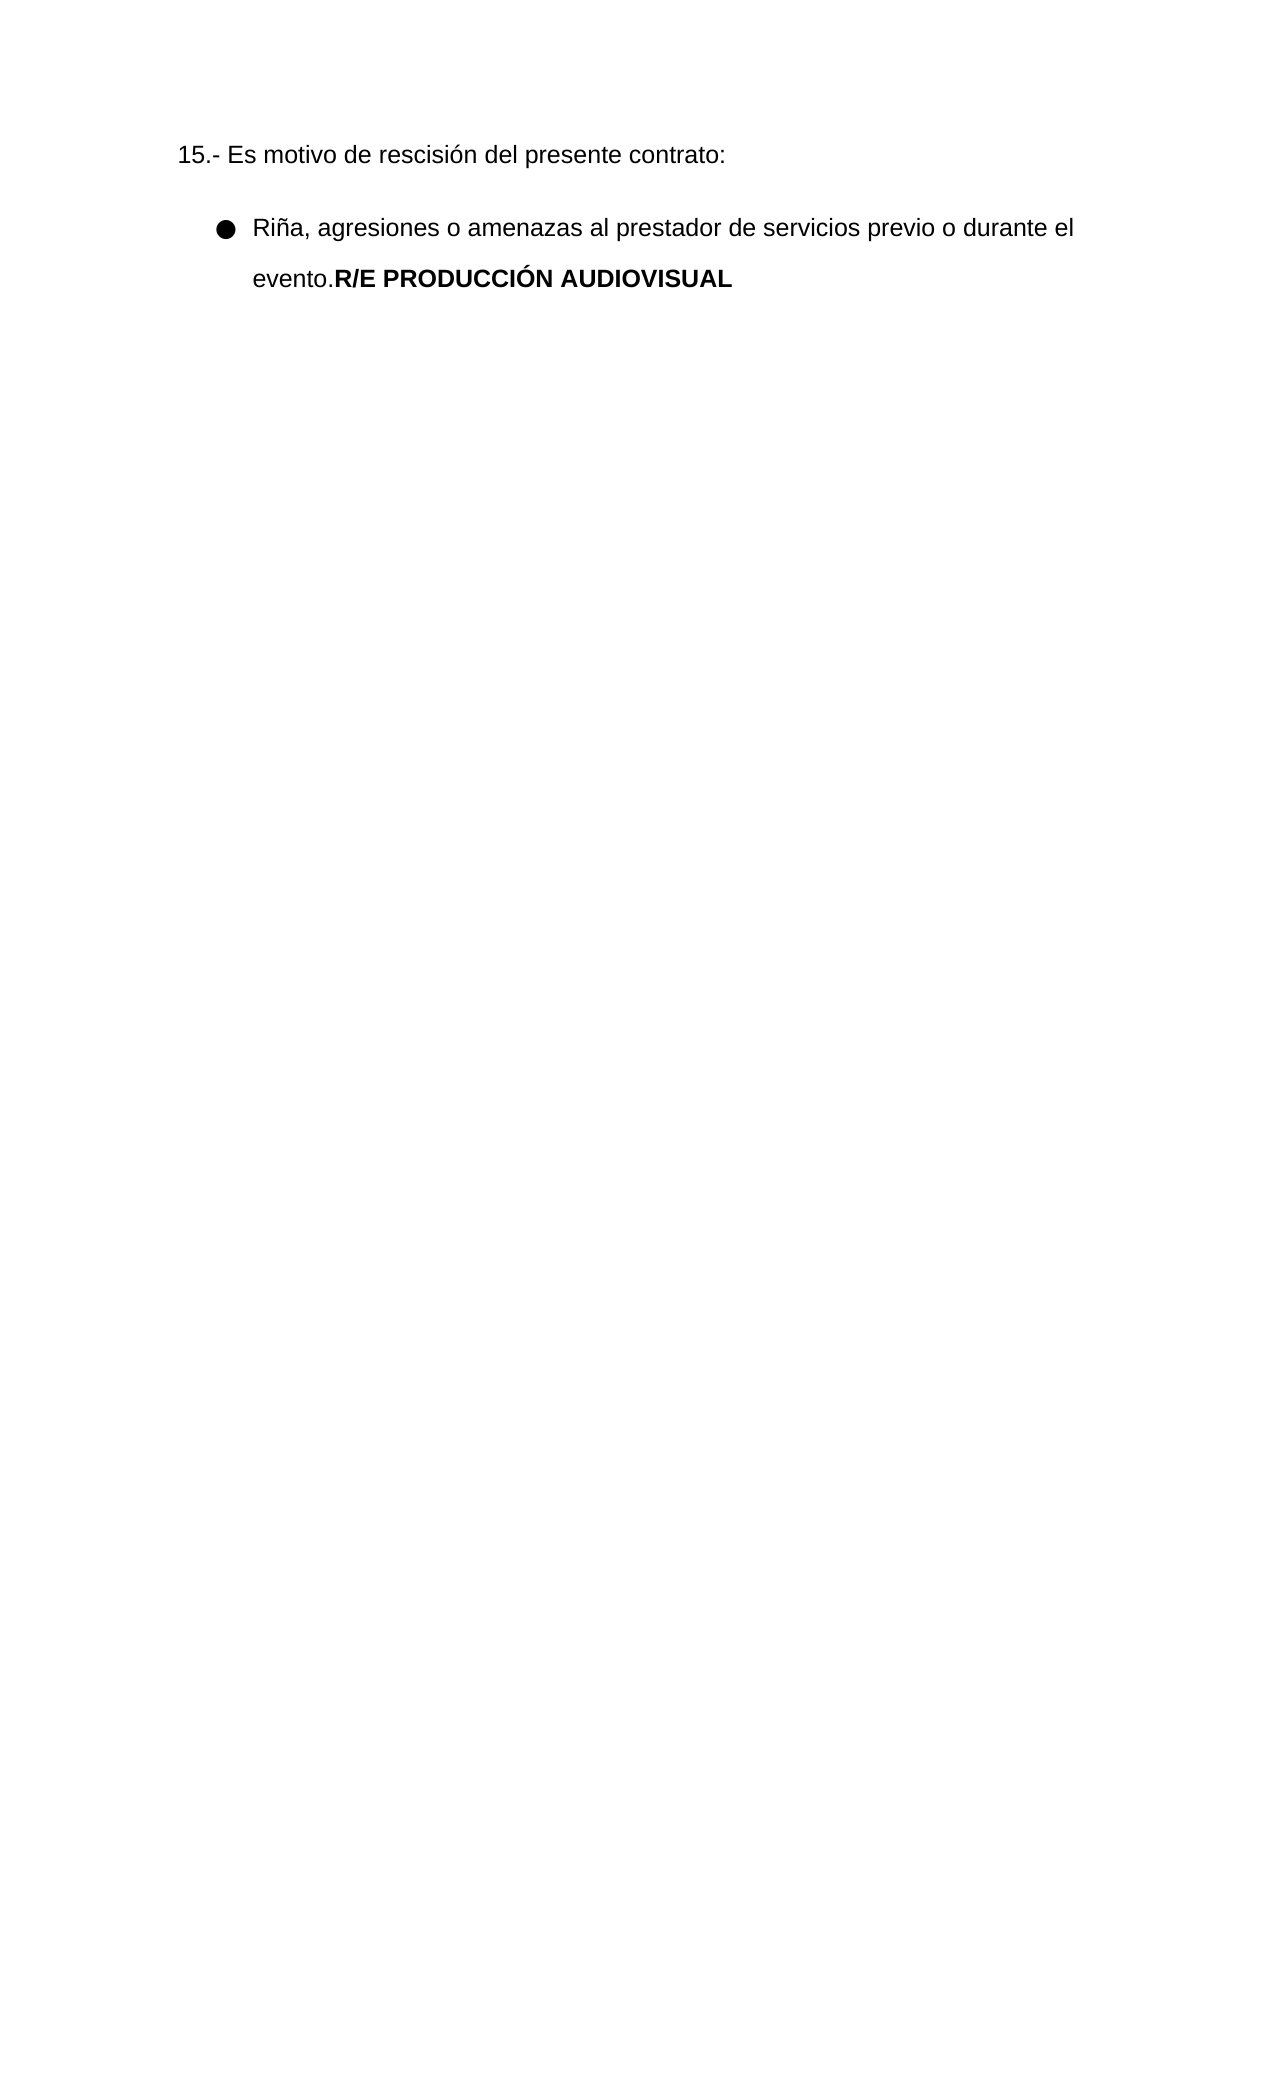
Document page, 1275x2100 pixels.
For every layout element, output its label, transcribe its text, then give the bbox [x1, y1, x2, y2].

text 15.- Es motivo de rescisión del presente contrato: [177, 139, 1114, 168]
list Riña, agresiones o amenazas al prestador de servicios previo o durante el evento.R/E PRODUCCIÓN AUDIOVISUAL [215, 199, 1098, 292]
